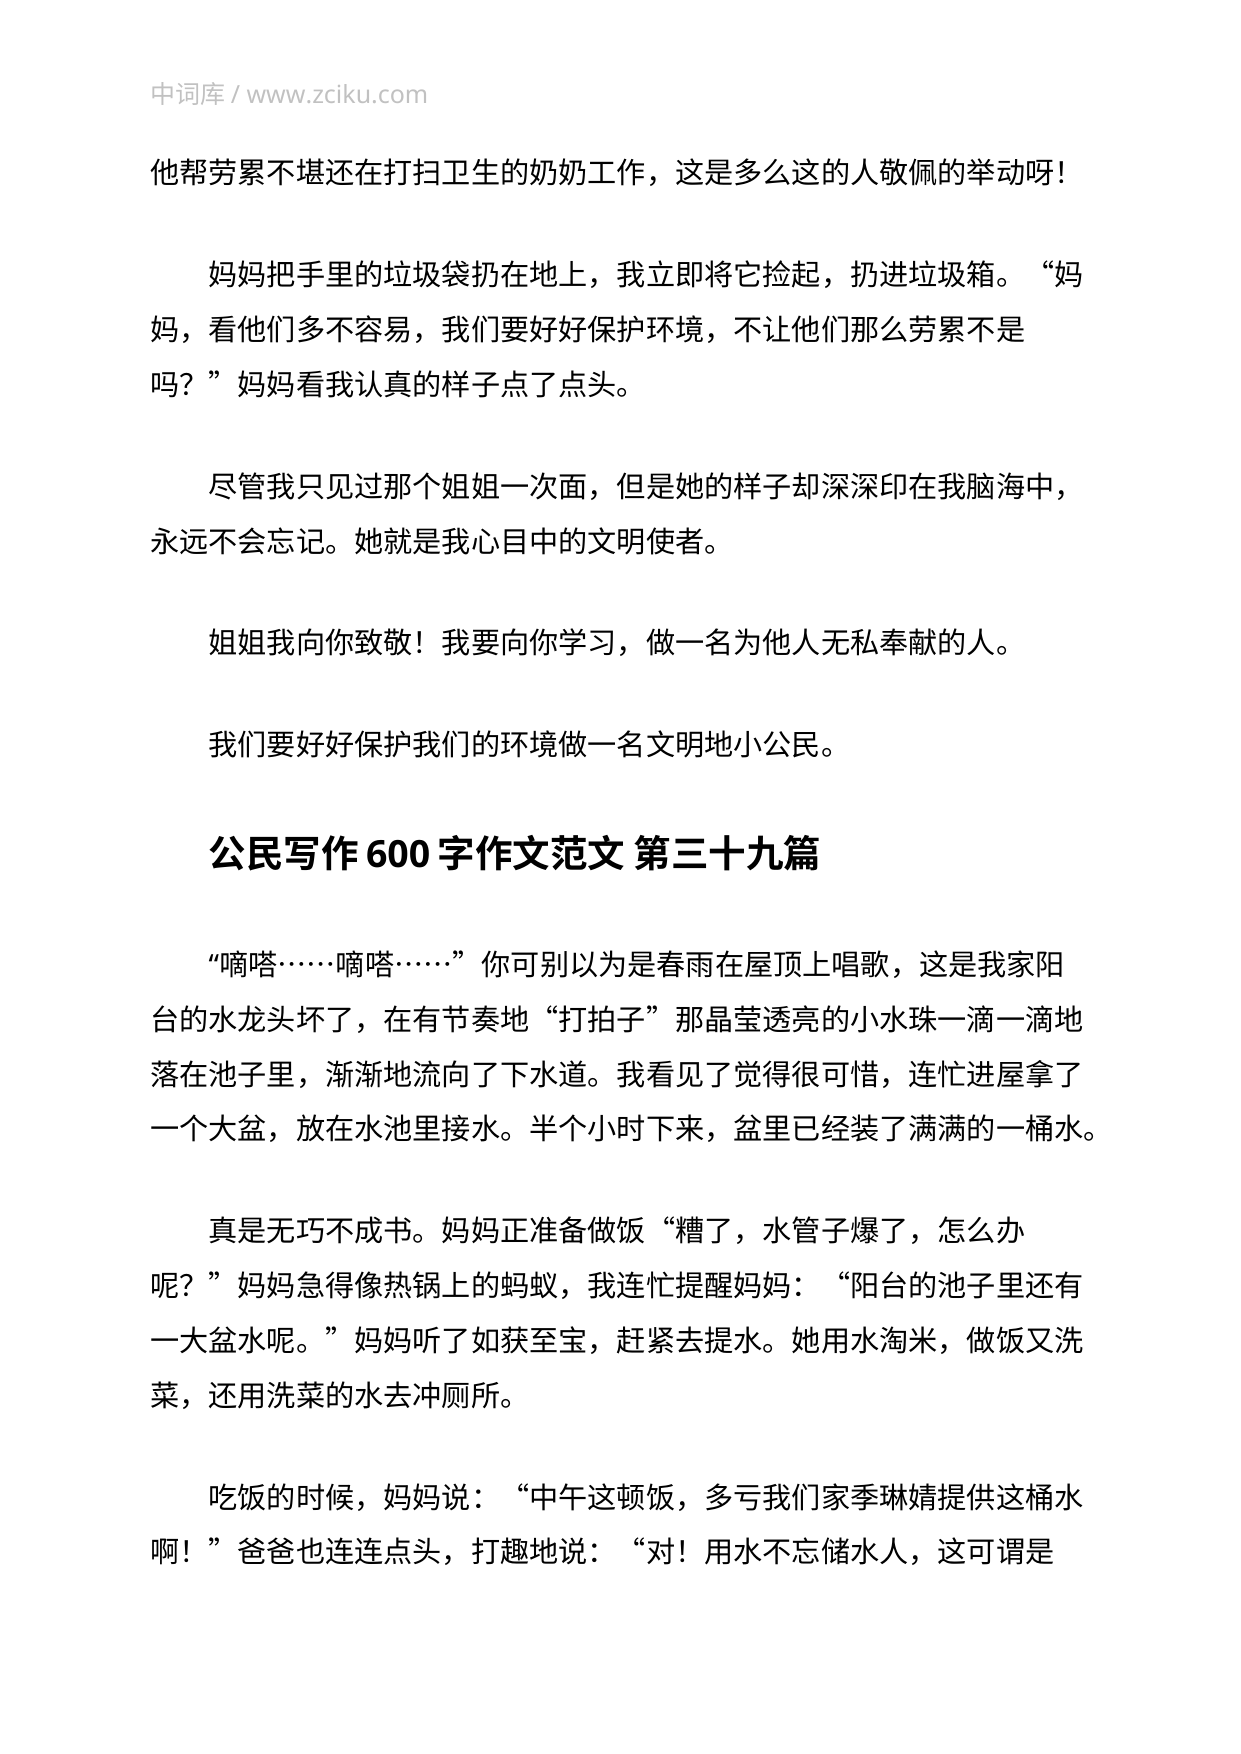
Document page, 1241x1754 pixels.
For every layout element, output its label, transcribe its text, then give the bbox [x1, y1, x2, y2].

text 姐姐我向你致敬！我要向你学习，做一名为他人无私奉献的人。 [150, 620, 1090, 662]
text “嘀嗒……嘀嗒……”你可别以为是春雨在屋顶上唱歌，这是我家阳台的水龙头坏了，在有节奏地“打拍子”那晶莹透亮的小水珠一滴一滴地落在池子里，渐渐地流向了下水道。我看见了觉得很可惜，连忙进屋拿了一个大盆，放在水池里接水。半个小时下来，盆里已经装了满满的一桶水。 [150, 941, 1090, 1148]
text 真是无巧不成书。妈妈正准备做饭“糟了，水管子爆了，怎么办呢？”妈妈急得像热锅上的蚂蚁，我连忙提醒妈妈：“阳台的池子里还有一大盆水呢。”妈妈听了如获至宝，赶紧去提水。她用水淘米，做饭又洗菜，还用洗菜的水去冲厕所。 [150, 1208, 1090, 1415]
text 公民写作600字作文范文 第三十九篇 [150, 823, 1090, 878]
text 妈妈把手里的垃圾袋扔在地上，我立即将它捡起，扔进垃圾箱。“妈妈，看他们多不容易，我们要好好保护环境，不让他们那么劳累不是吗？”妈妈看我认真的样子点了点头。 [150, 252, 1090, 404]
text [150, 150, 1090, 192]
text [150, 1474, 1090, 1571]
text 尽管我只见过那个姐姐一次面，但是她的样子却深深印在我脑海中，永远不会忘记。她就是我心目中的文明使者。 [150, 463, 1090, 561]
text 我们要好好保护我们的环境做一名文明地小公民。 [150, 722, 1090, 764]
